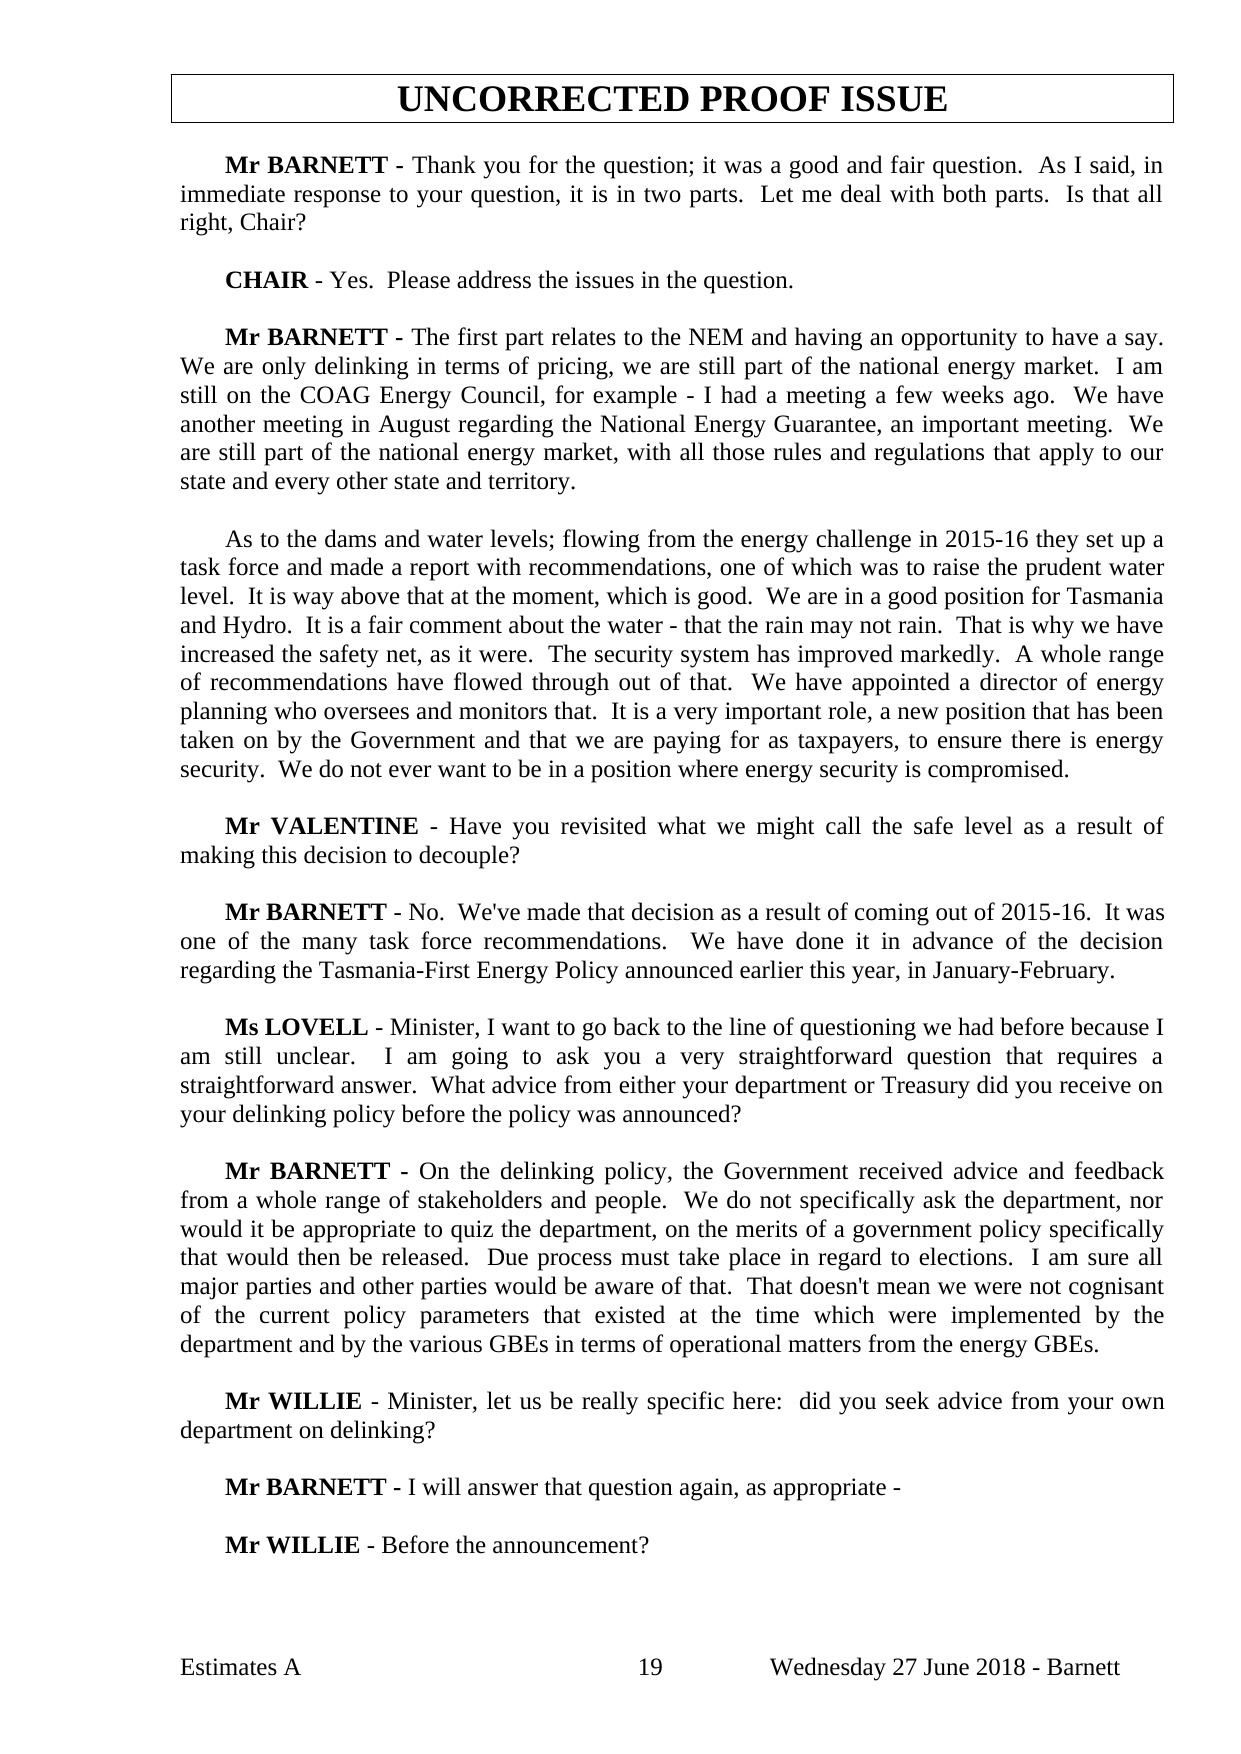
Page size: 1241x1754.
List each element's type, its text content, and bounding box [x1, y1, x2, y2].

text Mr BARNETT - The first part relates to the NEM and having an opportunity to have a say. We are only delinking in terms of pricing, we are still part of the national energy market. I am still on the COAG Energy Council, for example - I had a meeting a few weeks ago. We have another meeting in August regarding the National Energy Guarantee, an important meeting. We are still part of the national energy market, with all those rules and regulations that apply to our state and every other state and territory. [180, 322, 1165, 495]
text Mr WILLIE - Minister, let us be really specific here: did you seek advice from your own department on delinking? [180, 1386, 1165, 1444]
text Mr WILLIE - Before the announcement? [180, 1530, 1165, 1559]
text Ms LOVELL - Minister, I want to go back to the line of questioning we had before because I am still unclear. I am going to ask you a very straightforward question that requires a straightforward answer. What advice from either your department or Treasury did you receive on your delinking policy before the policy was announced? [180, 1012, 1165, 1127]
text Mr VALENTINE - Have you revisited what we might call the safe level as a result of making this decision to decouple? [180, 811, 1165, 869]
text CHAIR - Yes. Please address the issues in the question. [180, 265, 1165, 294]
text Mr BARNETT - No. We've made that decision as a result of coming out of 2015-16. It was one of the many task force recommendations. We have done it in advance of the decision regarding the Tasmania-First Energy Policy announced earlier this year, in January-February. [180, 897, 1165, 984]
text Mr BARNETT - I will answer that question again, as appropriate - [180, 1472, 1165, 1501]
text Mr BARNETT - Thank you for the question; it was a good and fair question. As I said, in immediate response to your question, it is in two parts. Let me deal with both parts. Is that all right, Chair? [180, 150, 1165, 236]
text As to the dams and water levels; flowing from the energy challenge in 2015-16 they set up a task force and made a report with recommendations, one of which was to raise the prudent water level. It is way above that at the moment, which is good. We are in a good position for Tasmania and Hydro. It is a fair comment about the water - that the rain may not rain. That is why we have increased the safety net, as it were. The security system has improved markedly. A whole range of recommendations have flowed through out of that. We have appointed a director of energy planning who oversees and monitors that. It is a very important role, a new position that has been taken on by the Government and that we are paying for as taxpayers, to ensure there is energy security. We do not ever want to be in a position where energy security is compromised. [180, 524, 1165, 782]
text Mr BARNETT - On the delinking policy, the Government received advice and feedback from a whole range of stakeholders and people. We do not specifically ask the department, nor would it be appropriate to quiz the department, on the merits of a government policy specifically that would then be released. Due process must take place in regard to elections. I am sure all major parties and other parties would be aware of that. That doesn't mean we were not cognisant of the current policy parameters that existed at the time which were implemented by the department and by the various GBEs in terms of operational matters from the energy GBEs. [180, 1156, 1165, 1357]
